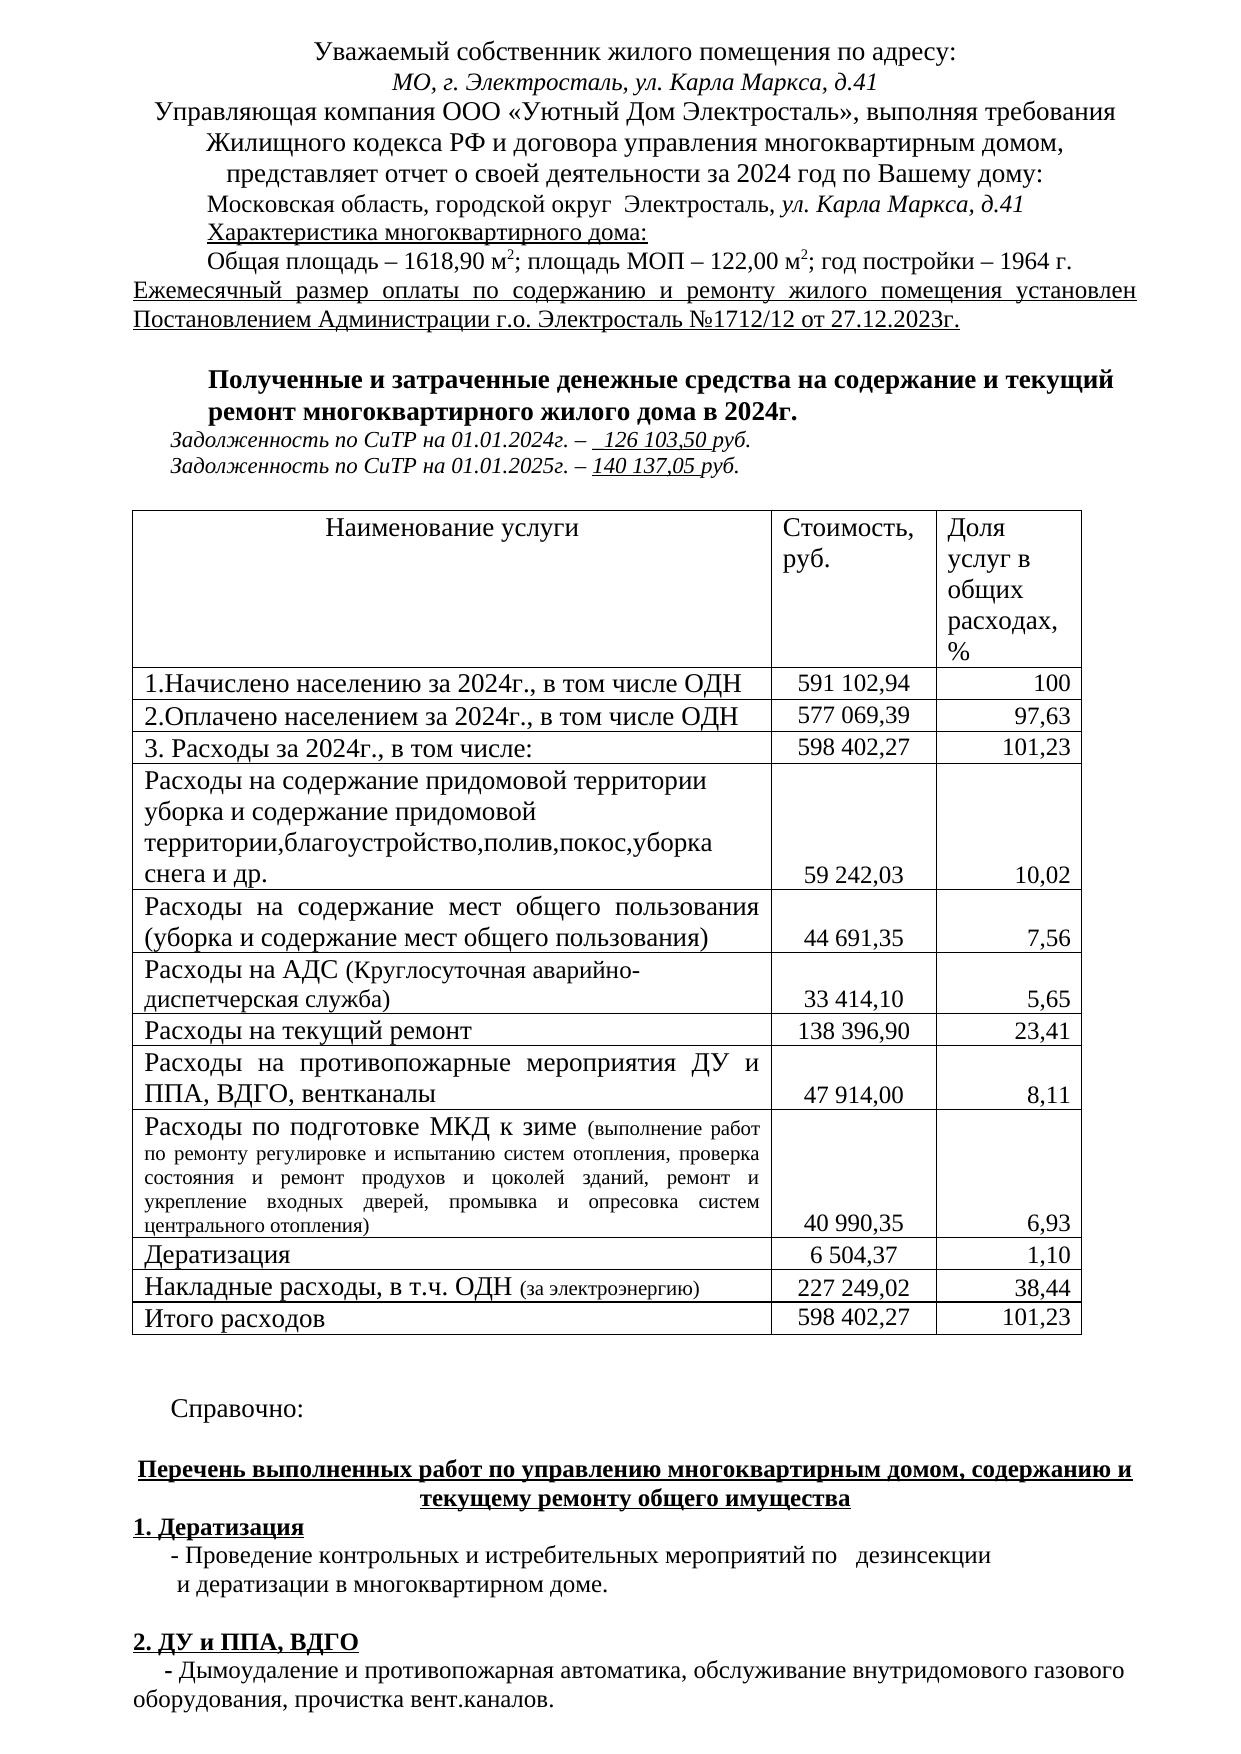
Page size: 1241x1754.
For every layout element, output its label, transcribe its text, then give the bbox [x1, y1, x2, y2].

table_cell 38,44 [937, 1270, 1081, 1301]
table_cell 59 242,03 [772, 764, 936, 889]
table_cell Накладные расходы, в т.ч. ОДН (за электроэнергию) [133, 1270, 771, 1301]
table_cell 7,56 [937, 890, 1081, 952]
text 2. ДУ и ППА, ВДГО [133, 1627, 1137, 1656]
text Управляющая компания ООО «Уютный Дом Электросталь», выполняя требования Жилищного кодекса РФ и договора управления многоквартирным домом, представляет отчет о своей деятельности за 2024 год по Вашему дому: [133, 95, 1137, 189]
table_cell 100 [937, 668, 1081, 699]
table_cell 1.Начислено населению за 2024г., в том числе ОДН [133, 668, 771, 699]
table_cell 6 504,37 [772, 1238, 936, 1269]
list Общая площадь – 1618,90 м2; площадь МОП – 122,00 м2; год постройки – 1964 г. [133, 246, 1137, 275]
text Задолженность по СиТР на 01.01.2024г. – _126 103,50 руб. [170, 426, 1137, 452]
text Уважаемый собственник жилого помещения по адресу: [133, 35, 1137, 67]
table_cell 101,23 [937, 732, 1081, 763]
table_cell Расходы по подготовке МКД к зиме (выполнение работ по ремонту регулировке и испытанию систем отопления, проверка состояния и ремонт продухов и цоколей зданий, ремонт и укрепление входных дверей, промывка и опресовка систем центрального отопления) [133, 1110, 771, 1237]
text - Дымоудаление и противопожарная автоматика, обслуживание внутридомового газового оборудования, прочистка вент.каналов. [133, 1656, 1137, 1713]
table_cell Расходы на АДС (Круглосуточная аварийно-диспетчерская служба) [133, 953, 771, 1013]
table_header Стоимость, руб. [772, 511, 936, 667]
table_cell Расходы на содержание придомовой территории уборка и содержание придомовой территории,благоустройство,полив,покос,уборка снега и др. [133, 764, 771, 889]
text Полученные и затраченные денежные средства на содержание и текущий ремонт многоквартирного жилого дома в 2024г. [208, 364, 1137, 426]
table_cell 47 914,00 [772, 1046, 936, 1108]
table_header Наименование услуги [133, 511, 771, 667]
table_cell 40 990,35 [772, 1110, 936, 1237]
table_cell 23,41 [937, 1014, 1081, 1045]
table_cell 577 069,39 [772, 700, 936, 731]
table_cell 591 102,94 [772, 668, 936, 699]
table_cell 598 402,27 [772, 1303, 936, 1333]
table_cell 5,65 [937, 953, 1081, 1013]
text Ежемесячный размер оплаты по содержанию и ремонту жилого помещения установлен Постановлением Администрации г.о. Электросталь №1712/12 от 27.12.2023г. [133, 275, 1137, 300]
table_cell 3. Расходы за 2024г., в том числе: [133, 732, 771, 763]
table_cell 97,63 [937, 700, 1081, 731]
table_cell Расходы на содержание мест общего пользования (уборка и содержание мест общего пользования) [133, 890, 771, 952]
text Справочно: [170, 1392, 1137, 1423]
text и дератизации в многоквартирном доме. [133, 1569, 1137, 1598]
text Перечень выполненных работ по управлению многоквартирным домом, содержанию и текущему ремонту общего имущества [133, 1454, 1137, 1512]
table_cell Итого расходов [133, 1303, 771, 1333]
table_cell 10,02 [937, 764, 1081, 889]
text Задолженность по СиТР на 01.01.2025г. – 140 137,05 руб. [170, 452, 1137, 479]
text 1. Дератизация [133, 1512, 1137, 1541]
table_cell Расходы на противопожарные мероприятия ДУ и ППА, ВДГО, вентканалы [133, 1046, 771, 1108]
table_cell 227 249,02 [772, 1270, 936, 1301]
table_cell 8,11 [937, 1046, 1081, 1108]
table_cell 598 402,27 [772, 732, 936, 763]
table_cell Дератизация [133, 1238, 771, 1269]
table_cell 138 396,90 [772, 1014, 936, 1045]
table_cell 2.Оплачено населением за 2024г., в том числе ОДН [133, 700, 771, 731]
text Московская область, городской округ Электросталь, ул. Карла Маркса, д.41 [207, 189, 1137, 217]
text - Проведение контрольных и истребительных мероприятий по дезинсекции [133, 1541, 1137, 1569]
text МО, г. Электросталь, ул. Карла Маркса, д.41 [133, 67, 1137, 95]
table_cell 44 691,35 [772, 890, 936, 952]
table_cell Расходы на текущий ремонт [133, 1014, 771, 1045]
table_cell 1,10 [937, 1238, 1081, 1269]
table_header Доля услуг в общих расходах, % [937, 511, 1081, 667]
table_cell 6,93 [937, 1110, 1081, 1237]
text Ежемесячный размер оплаты по содержанию и ремонту жилого помещения установлен Постановлением Администрации г.о. Электросталь №1712/12 от 27.12.2023г. [133, 301, 1137, 332]
table_cell 33 414,10 [772, 953, 936, 1013]
text Характеристика многоквартирного дома: [133, 217, 1137, 246]
table_cell 101,23 [937, 1303, 1081, 1333]
